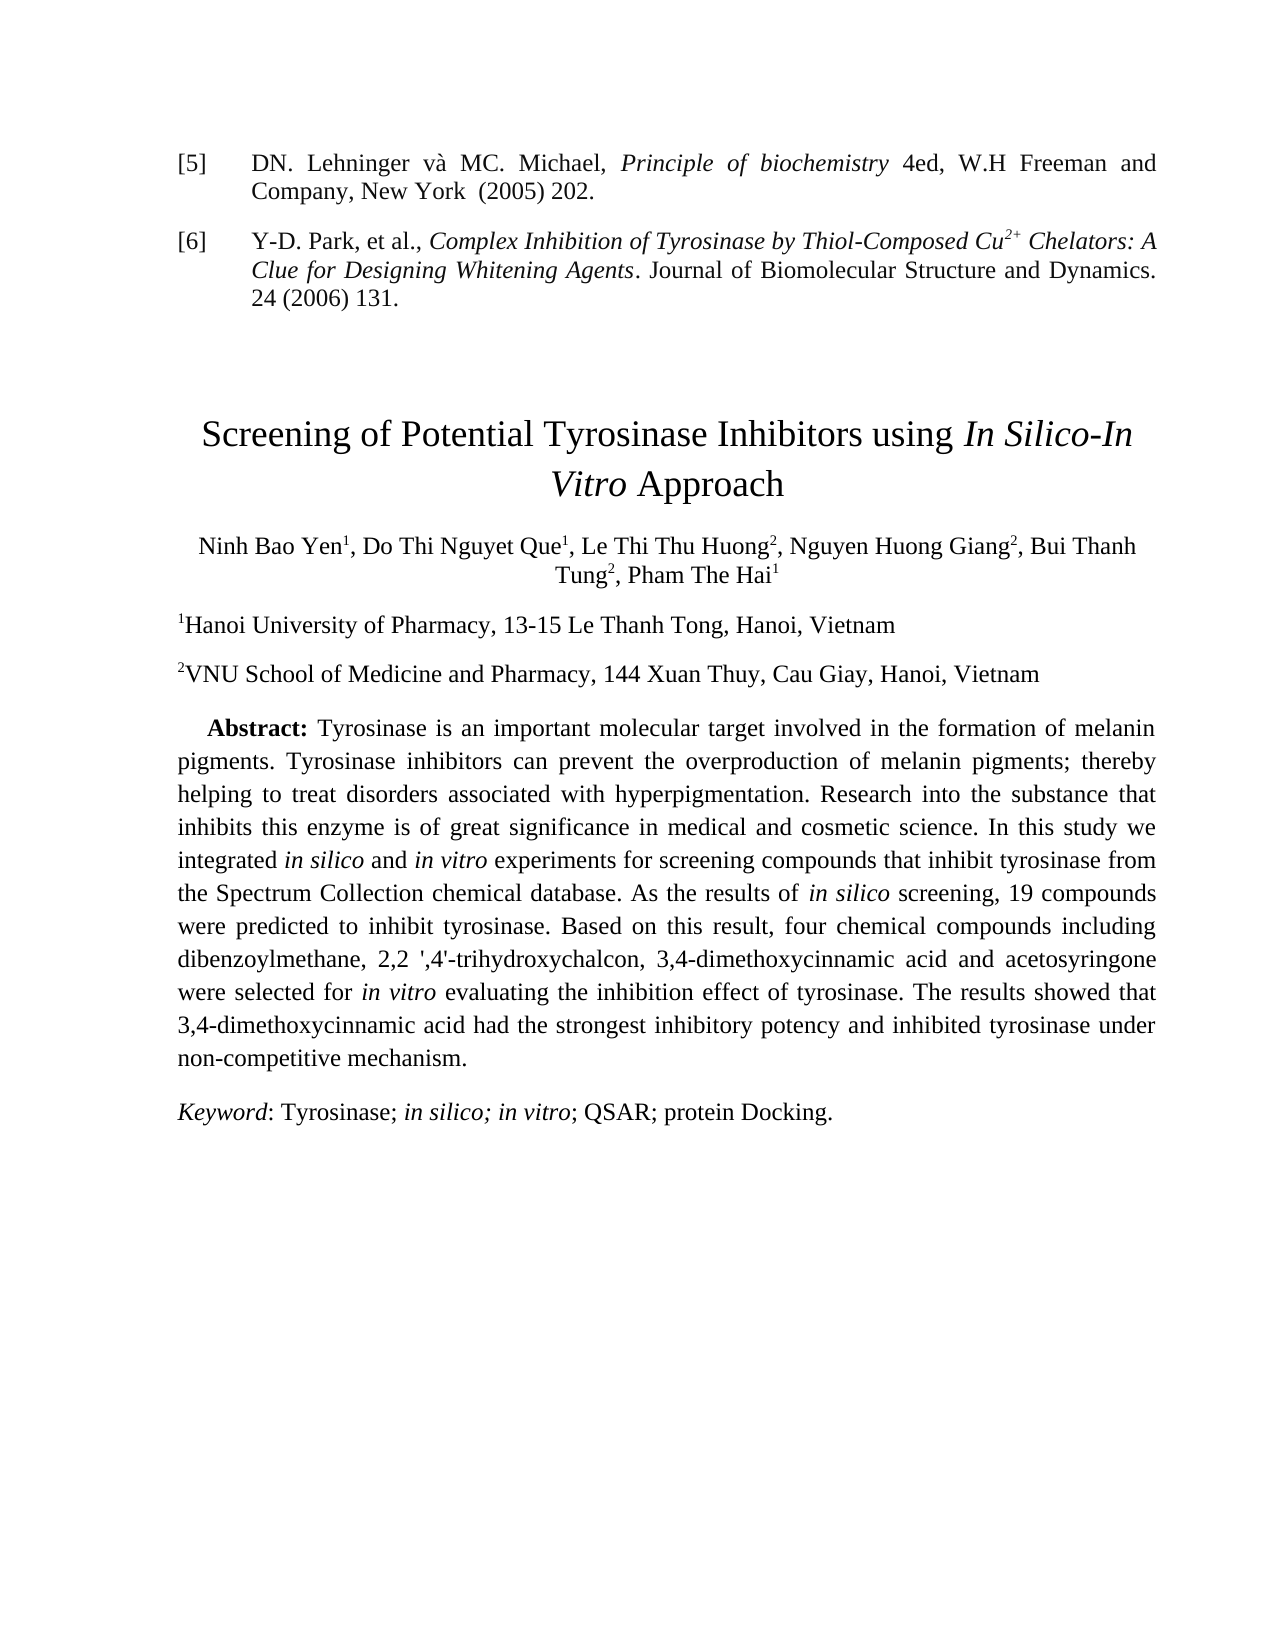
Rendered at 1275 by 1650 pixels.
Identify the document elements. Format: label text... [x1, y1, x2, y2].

text Screening of Potential Tyrosinase Inhibitors using In Silico-In Vitro Approach [177, 411, 1157, 504]
text [6] Y-D. Park, et al., Complex Inhibition of Tyrosinase by Thiol-Composed Cu2+ Chelators: A Clue for Designing Whitening Agents. Journal of Biomolecular Structure and Dynamics. 24 (2006) 131. [177, 226, 1157, 312]
text Ninh Bao Yen1, Do Thi Nguyet Que1, Le Thi Thu Huong2, Nguyen Huong Giang2, Bui Thanh Tung2, Pham The Hai1 [177, 531, 1157, 589]
text 1Hanoi University of Pharmacy, 13-15 Le Thanh Tong, Hanoi, Vietnam [177, 610, 1157, 638]
text Keyword: Tyrosinase; in silico; in vitro; QSAR; protein Docking. [177, 1097, 1157, 1126]
text Abstract: Tyrosinase is an important molecular target involved in the formation of melanin pigments. Tyrosinase inhibitors can prevent the overproduction of melanin pigments; thereby helping to treat disorders associated with hyperpigmentation. Research into the substance that inhibits this enzyme is of great significance in medical and cosmetic science. In this study we integrated in silico and in vitro experiments for screening compounds that inhibit tyrosinase from the Spectrum Collection chemical database. As the results of in silico screening, 19 compounds were predicted to inhibit tyrosinase. Based on this result, four chemical compounds including dibenzoylmethane, 2,2 ',4'-trihydroxychalcon, 3,4-dimethoxycinnamic acid and acetosyringone were selected for in vitro evaluating the inhibition effect of tyrosinase. The results showed that 3,4-dimethoxycinnamic acid had the strongest inhibitory potency and inhibited tyrosinase under non-competitive mechanism. [177, 713, 1157, 1072]
text 2VNU School of Medicine and Pharmacy, 144 Xuan Thuy, Cau Giay, Hanoi, Vietnam [177, 659, 1157, 688]
text [5] DN. Lehninger và MC. Michael, Principle of biochemistry 4ed, W.H Freeman and Company, New York (2005) 202. [177, 148, 1157, 205]
